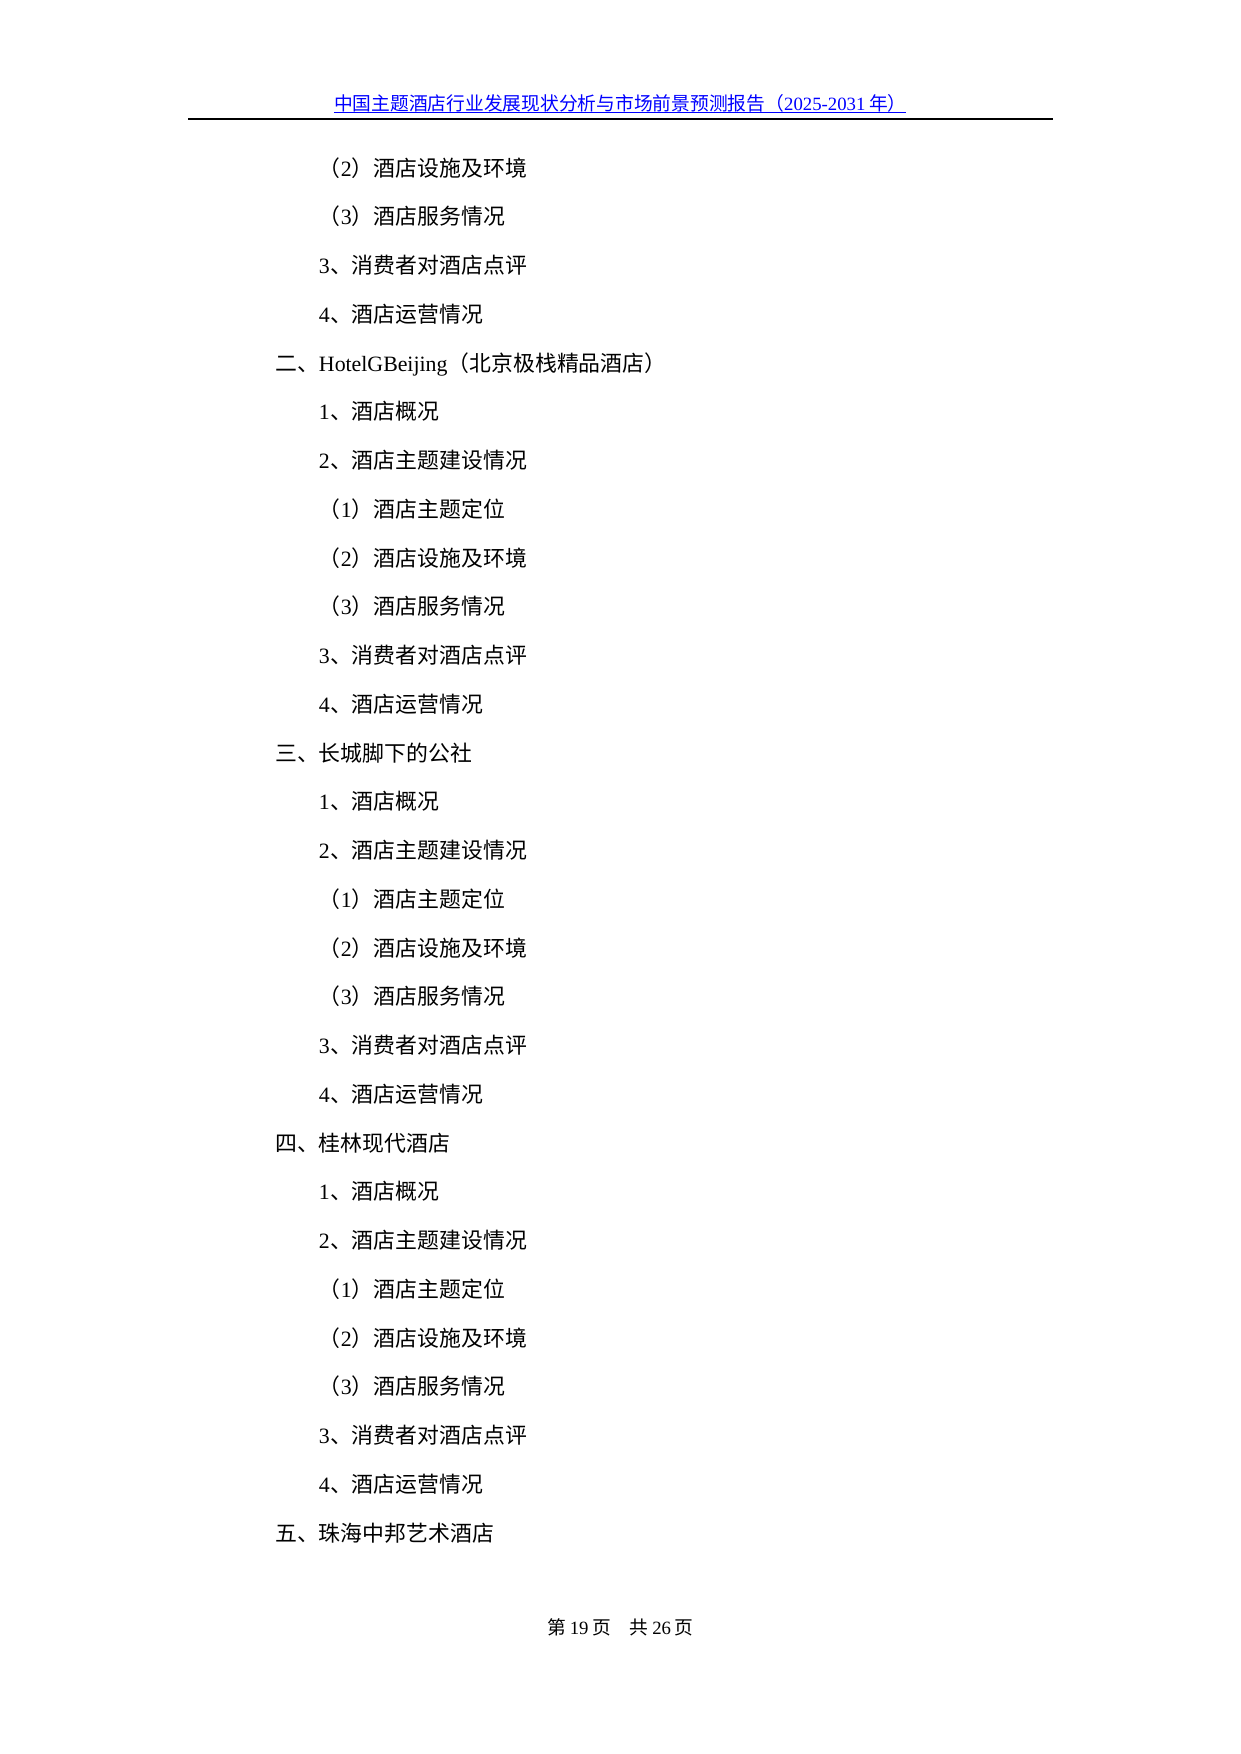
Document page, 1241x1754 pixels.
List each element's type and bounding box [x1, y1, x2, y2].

text [187, 150, 1053, 1548]
